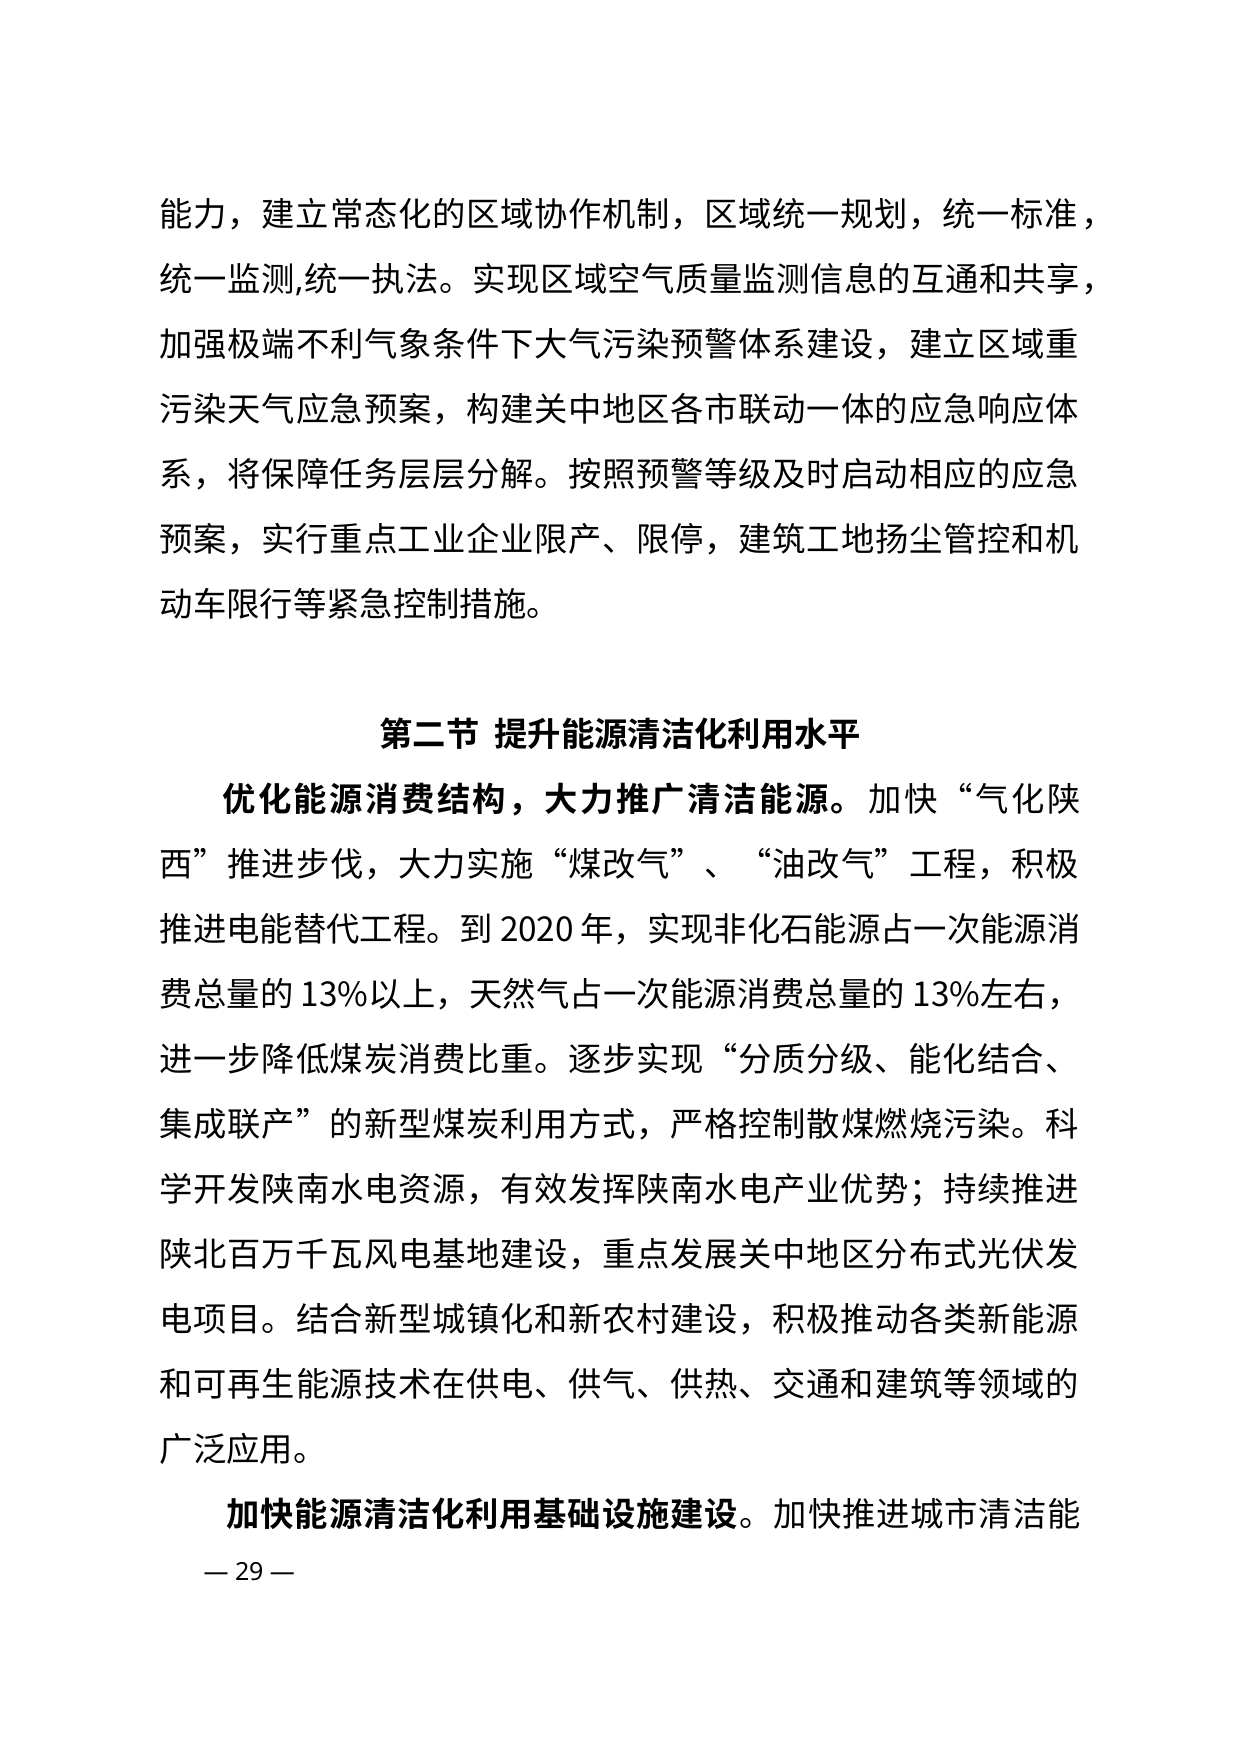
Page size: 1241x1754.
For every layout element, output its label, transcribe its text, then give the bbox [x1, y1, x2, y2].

text 优化能源消费结构，大力推广清洁能源。加快“气化陕西”推进步伐，大力实施“煤改气”、“油改气”工程，积极推进电能替代工程。到2020年，实现非化石能源占一次能源消费总量的13%以上，天然气占一次能源消费总量的13%左右，进一步降低煤炭消费比重。逐步实现“分质分级、能化结合、集成联产”的新型煤炭利用方式，严格控制散煤燃烧污染。科学开发陕南水电资源，有效发挥陕南水电产业优势；持续推进陕北百万千瓦风电基地建设，重点发展关中地区分布式光伏发电项目。结合新型城镇化和新农村建设，积极推动各类新能源和可再生能源技术在供电、供气、供热、交通和建筑等领域的广泛应用。 [159, 765, 1081, 1480]
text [159, 1480, 1081, 1545]
subtitle 第二节 提升能源清洁化利用水平 [159, 700, 1081, 765]
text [159, 180, 1081, 635]
